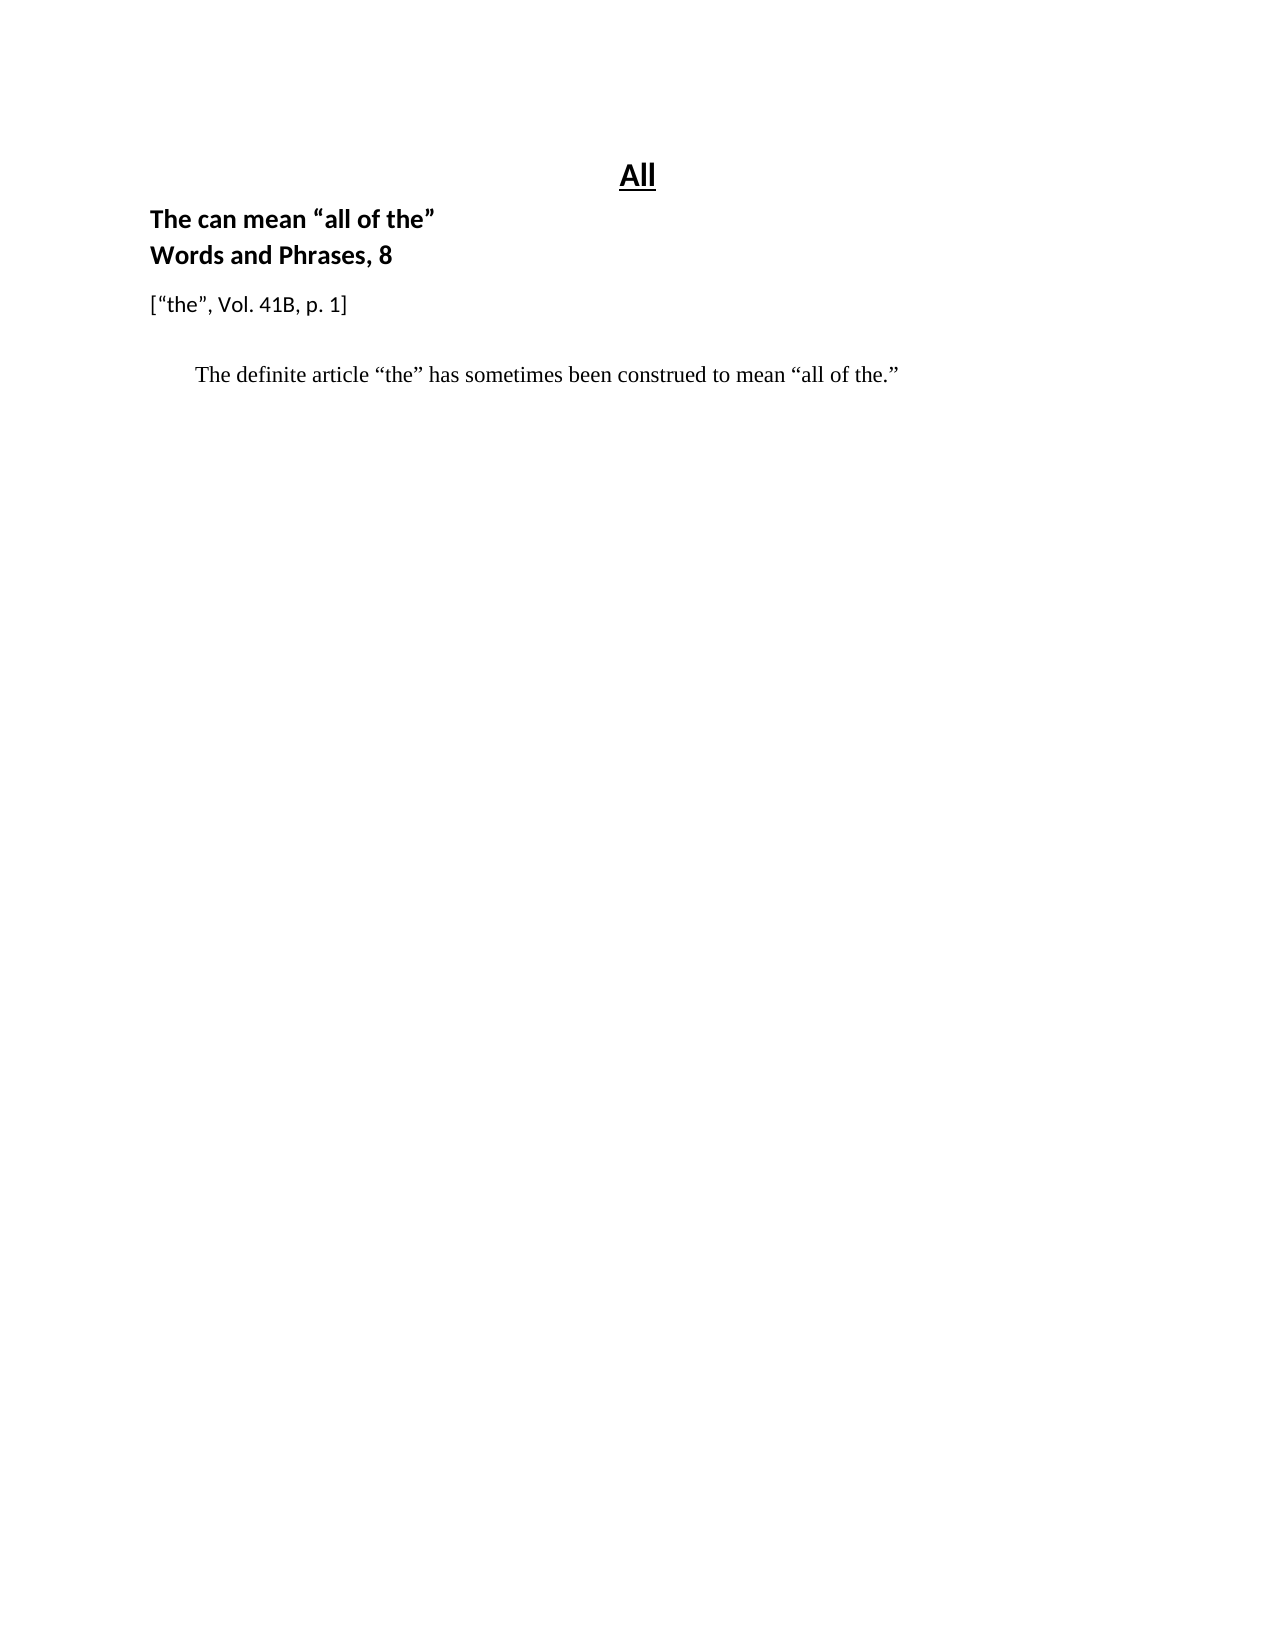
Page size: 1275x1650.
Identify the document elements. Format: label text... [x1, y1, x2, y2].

subtitle The can mean “all of the” [150, 202, 1125, 235]
subtitle All [150, 154, 1125, 195]
text Words and Phrases, 8 [150, 238, 1125, 271]
text [“the”, Vol. 41B, p. 1] [150, 290, 1125, 318]
text The definite article “the” has sometimes been construed to mean “all of the.” [195, 361, 1080, 387]
